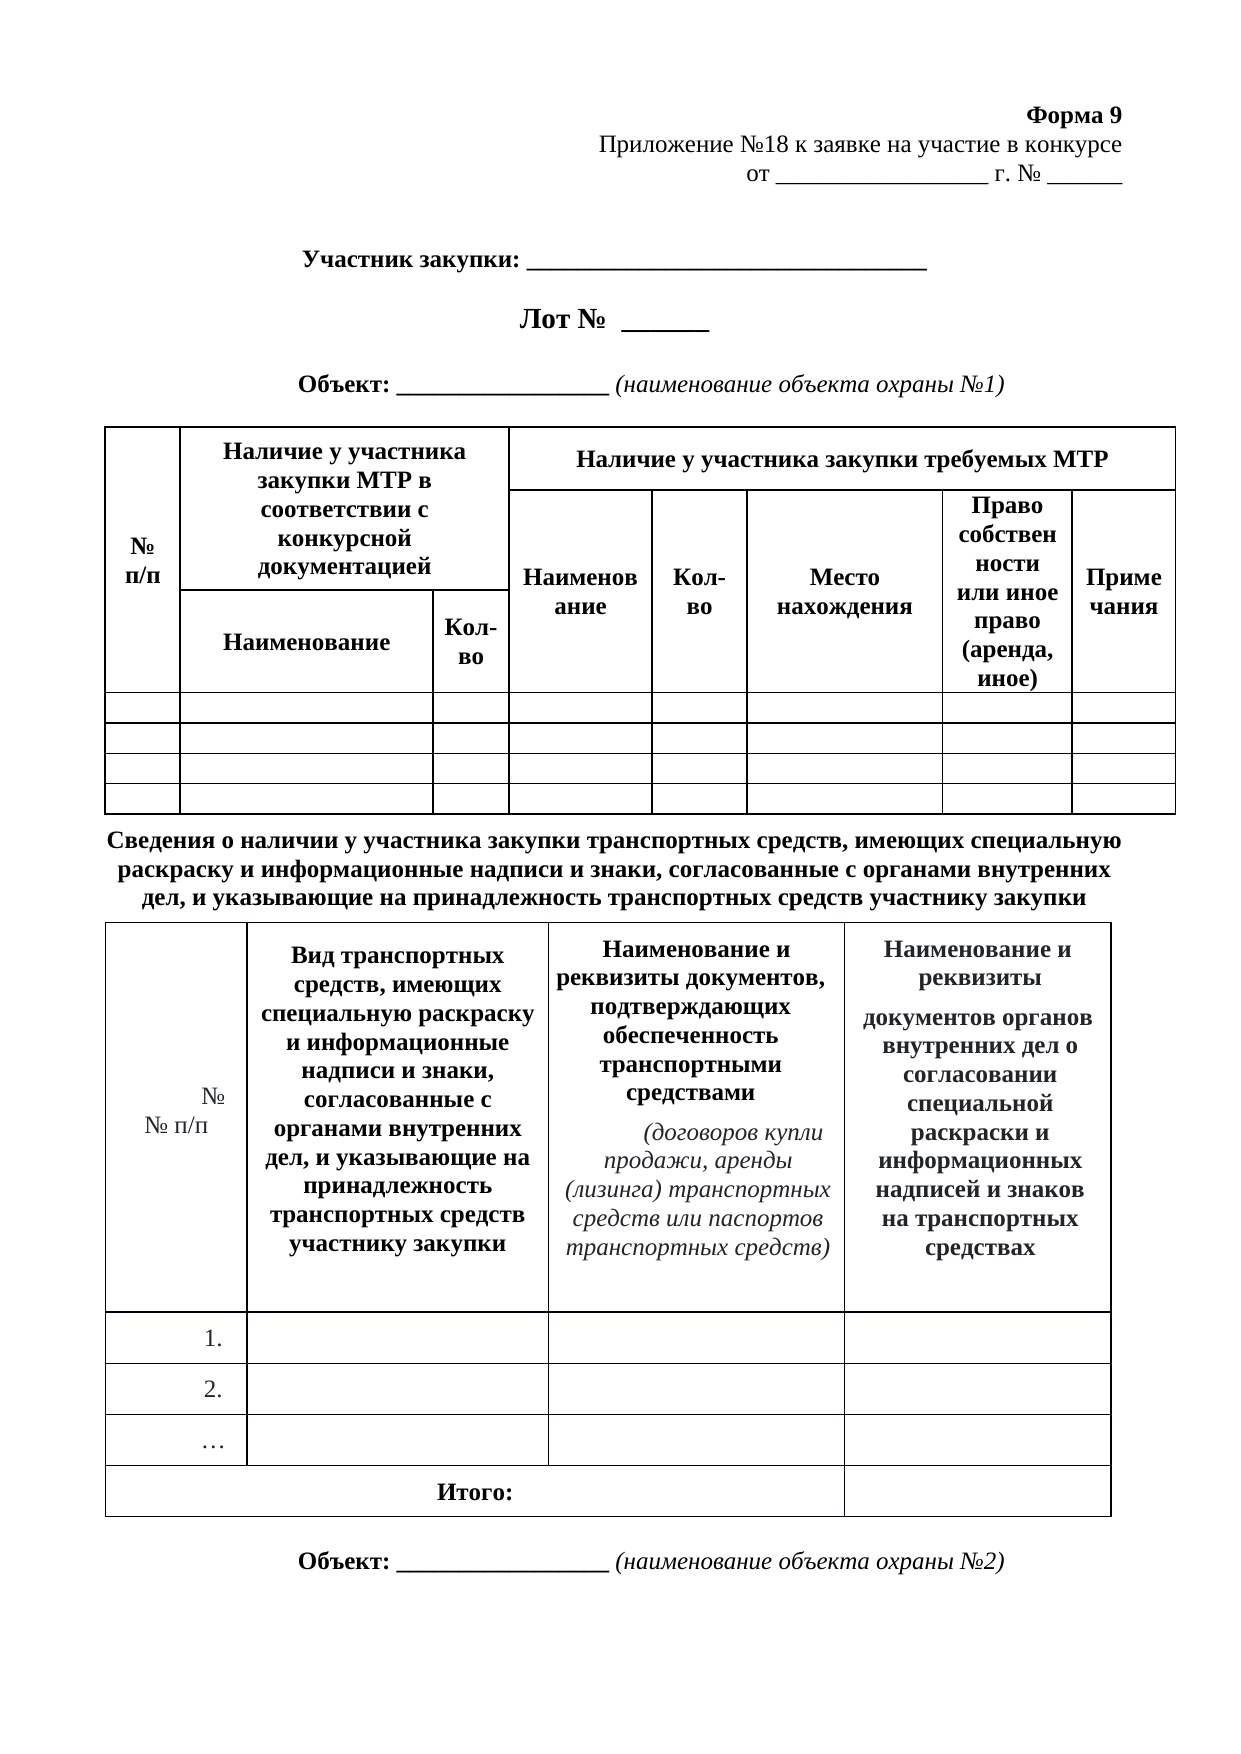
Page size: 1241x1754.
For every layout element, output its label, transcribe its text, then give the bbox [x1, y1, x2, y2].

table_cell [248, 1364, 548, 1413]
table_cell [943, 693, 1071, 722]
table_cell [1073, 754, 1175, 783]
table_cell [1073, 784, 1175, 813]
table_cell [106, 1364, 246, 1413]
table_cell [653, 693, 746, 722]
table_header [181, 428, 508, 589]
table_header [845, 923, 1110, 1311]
text Форма 9 [106, 100, 1122, 129]
text Сведения о наличии у участника закупки транспортных средств, имеющих специальную раскраску и информационные надписи и знаки, согласованные с органами внутренних дел, и указывающие на принадлежность транспортных средств участнику закупки [106, 825, 1122, 911]
text Лот № ______ [106, 302, 1122, 335]
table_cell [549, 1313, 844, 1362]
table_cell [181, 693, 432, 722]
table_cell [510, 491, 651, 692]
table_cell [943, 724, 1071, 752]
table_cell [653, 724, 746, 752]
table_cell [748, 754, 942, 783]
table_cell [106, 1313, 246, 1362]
text Приложение №18 к заявке на участие в конкурсе [106, 129, 1122, 158]
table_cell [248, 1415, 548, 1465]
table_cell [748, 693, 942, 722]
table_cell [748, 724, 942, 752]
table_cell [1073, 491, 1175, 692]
text Объект: _________________ (наименование объекта охраны №1) [106, 369, 1122, 397]
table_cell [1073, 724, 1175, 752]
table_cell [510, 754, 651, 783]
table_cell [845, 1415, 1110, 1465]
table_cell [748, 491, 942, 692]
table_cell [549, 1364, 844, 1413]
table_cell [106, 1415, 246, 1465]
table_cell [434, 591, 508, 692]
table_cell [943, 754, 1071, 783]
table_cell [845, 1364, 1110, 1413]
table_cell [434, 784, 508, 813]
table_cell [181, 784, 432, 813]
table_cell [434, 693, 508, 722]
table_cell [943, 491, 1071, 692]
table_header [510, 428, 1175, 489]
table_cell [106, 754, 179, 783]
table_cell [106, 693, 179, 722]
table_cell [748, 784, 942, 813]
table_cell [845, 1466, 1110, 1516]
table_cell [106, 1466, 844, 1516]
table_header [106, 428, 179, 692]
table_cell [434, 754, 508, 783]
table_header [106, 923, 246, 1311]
text Объект: _________________ (наименование объекта охраны №2) [106, 1546, 1122, 1575]
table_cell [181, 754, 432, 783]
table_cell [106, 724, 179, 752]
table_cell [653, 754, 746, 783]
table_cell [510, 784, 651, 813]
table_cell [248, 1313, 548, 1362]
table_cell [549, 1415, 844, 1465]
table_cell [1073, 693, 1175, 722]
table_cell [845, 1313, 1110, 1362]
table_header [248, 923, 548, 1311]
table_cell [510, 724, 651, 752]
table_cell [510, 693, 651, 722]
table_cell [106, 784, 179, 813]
text от _________________ г. № ______ [106, 158, 1122, 187]
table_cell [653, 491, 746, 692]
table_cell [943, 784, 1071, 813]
text Участник закупки: ________________________________ [106, 244, 1122, 273]
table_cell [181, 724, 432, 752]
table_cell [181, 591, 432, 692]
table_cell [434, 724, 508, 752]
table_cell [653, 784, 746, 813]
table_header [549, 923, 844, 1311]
